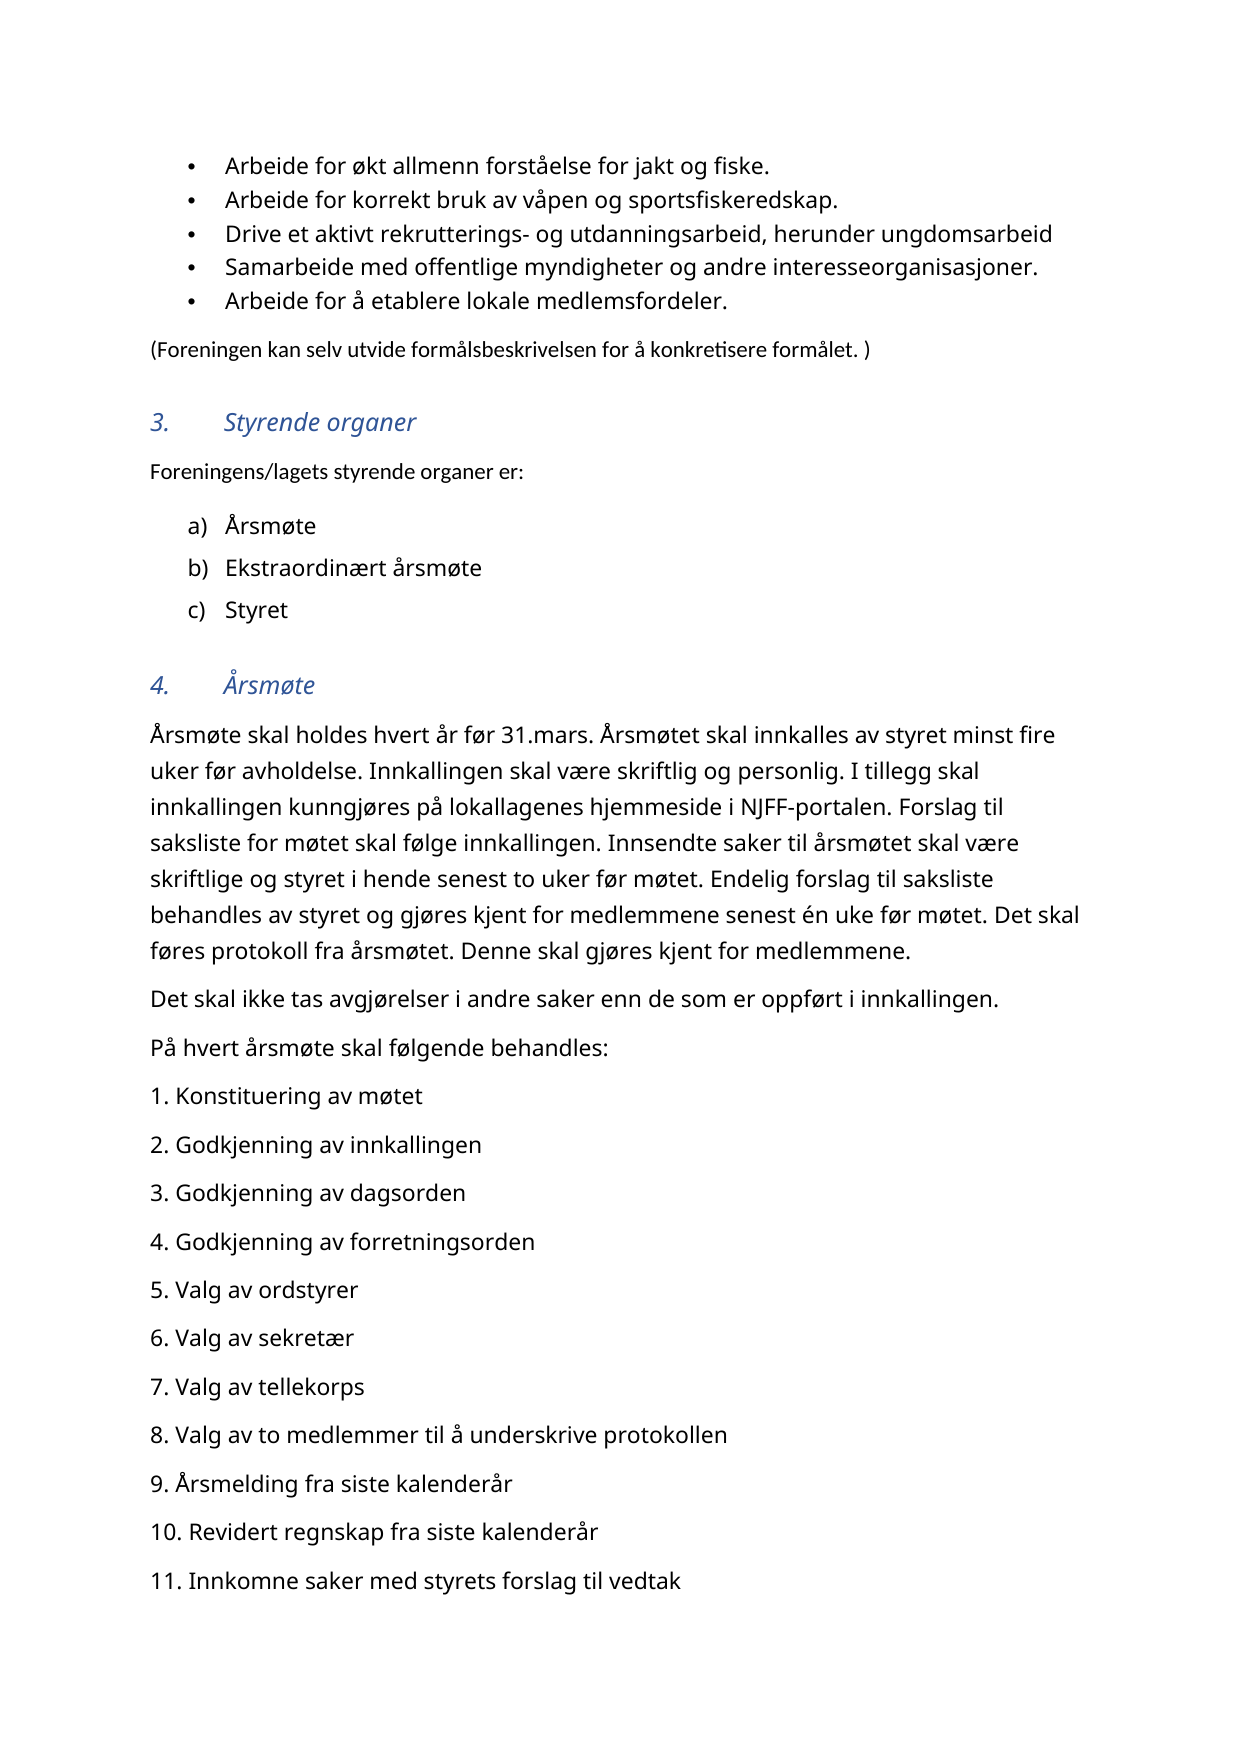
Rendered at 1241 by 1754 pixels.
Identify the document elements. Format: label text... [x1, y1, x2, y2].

text 9. Årsmelding fra siste kalenderår [150, 1468, 1090, 1499]
list Ekstraordinært årsmøte [187, 552, 1090, 583]
text 5. Valg av ordstyrer [150, 1274, 1090, 1305]
list Årsmøte [187, 510, 1090, 541]
text Det skal ikke tas avgjørelser i andre saker enn de som er oppført i innkallingen. [150, 983, 1090, 1014]
text På hvert årsmøte skal følgende behandles: [150, 1032, 1090, 1063]
list Styret [187, 594, 1090, 625]
text 3. Godkjenning av dagsorden [150, 1177, 1090, 1208]
text 4. Godkjenning av forretningsorden [150, 1226, 1090, 1257]
text Foreningens/lagets styrende organer er: [150, 457, 1090, 485]
subtitle 3. Styrende organer [150, 405, 1090, 439]
text Årsmøte skal holdes hvert år før 31.mars. Årsmøtet skal innkalles av styret minst fire uker før avholdelse. Innkallingen skal være skriftlig og personlig. I tillegg skal innkallingen kunngjøres på lokallagenes hjemmeside i NJFF-portalen. Forslag til saksliste for møtet skal følge innkallingen. Innsendte saker til årsmøtet skal være skriftlige og styret i hende senest to uker før møtet. Endelig forslag til saksliste behandles av styret og gjøres kjent for medlemmene senest én uke før møtet. Det skal føres protokoll fra årsmøtet. Denne skal gjøres kjent for medlemmene. [150, 719, 1090, 966]
text 6. Valg av sekretær [150, 1322, 1090, 1354]
text 1. Konstituering av møtet [150, 1080, 1090, 1111]
list Arbeide for økt allmenn forståelse for jakt og fiske. [187, 150, 1090, 181]
text 2. Godkjenning av innkallingen [150, 1129, 1090, 1160]
list Samarbeide med offentlige myndigheter og andre interesseorganisasjoner. [187, 251, 1090, 282]
text (Foreningen kan selv utvide formålsbeskrivelsen for å konkretisere formålet. ) [150, 335, 1090, 363]
text 7. Valg av tellekorps [150, 1371, 1090, 1402]
list Drive et aktivt rekrutterings- og utdanningsarbeid, herunder ungdomsarbeid [187, 217, 1090, 249]
list Arbeide for korrekt bruk av våpen og sportsfiskeredskap. [187, 184, 1090, 215]
list Arbeide for å etablere lokale medlemsfordeler. [187, 285, 1090, 316]
text 11. Innkomne saker med styrets forslag til vedtak [150, 1564, 1090, 1596]
subtitle 4. Årsmøte [150, 668, 1090, 702]
text 8. Valg av to medlemmer til å underskrive protokollen [150, 1419, 1090, 1451]
text 10. Revidert regnskap fra siste kalenderår [150, 1516, 1090, 1547]
